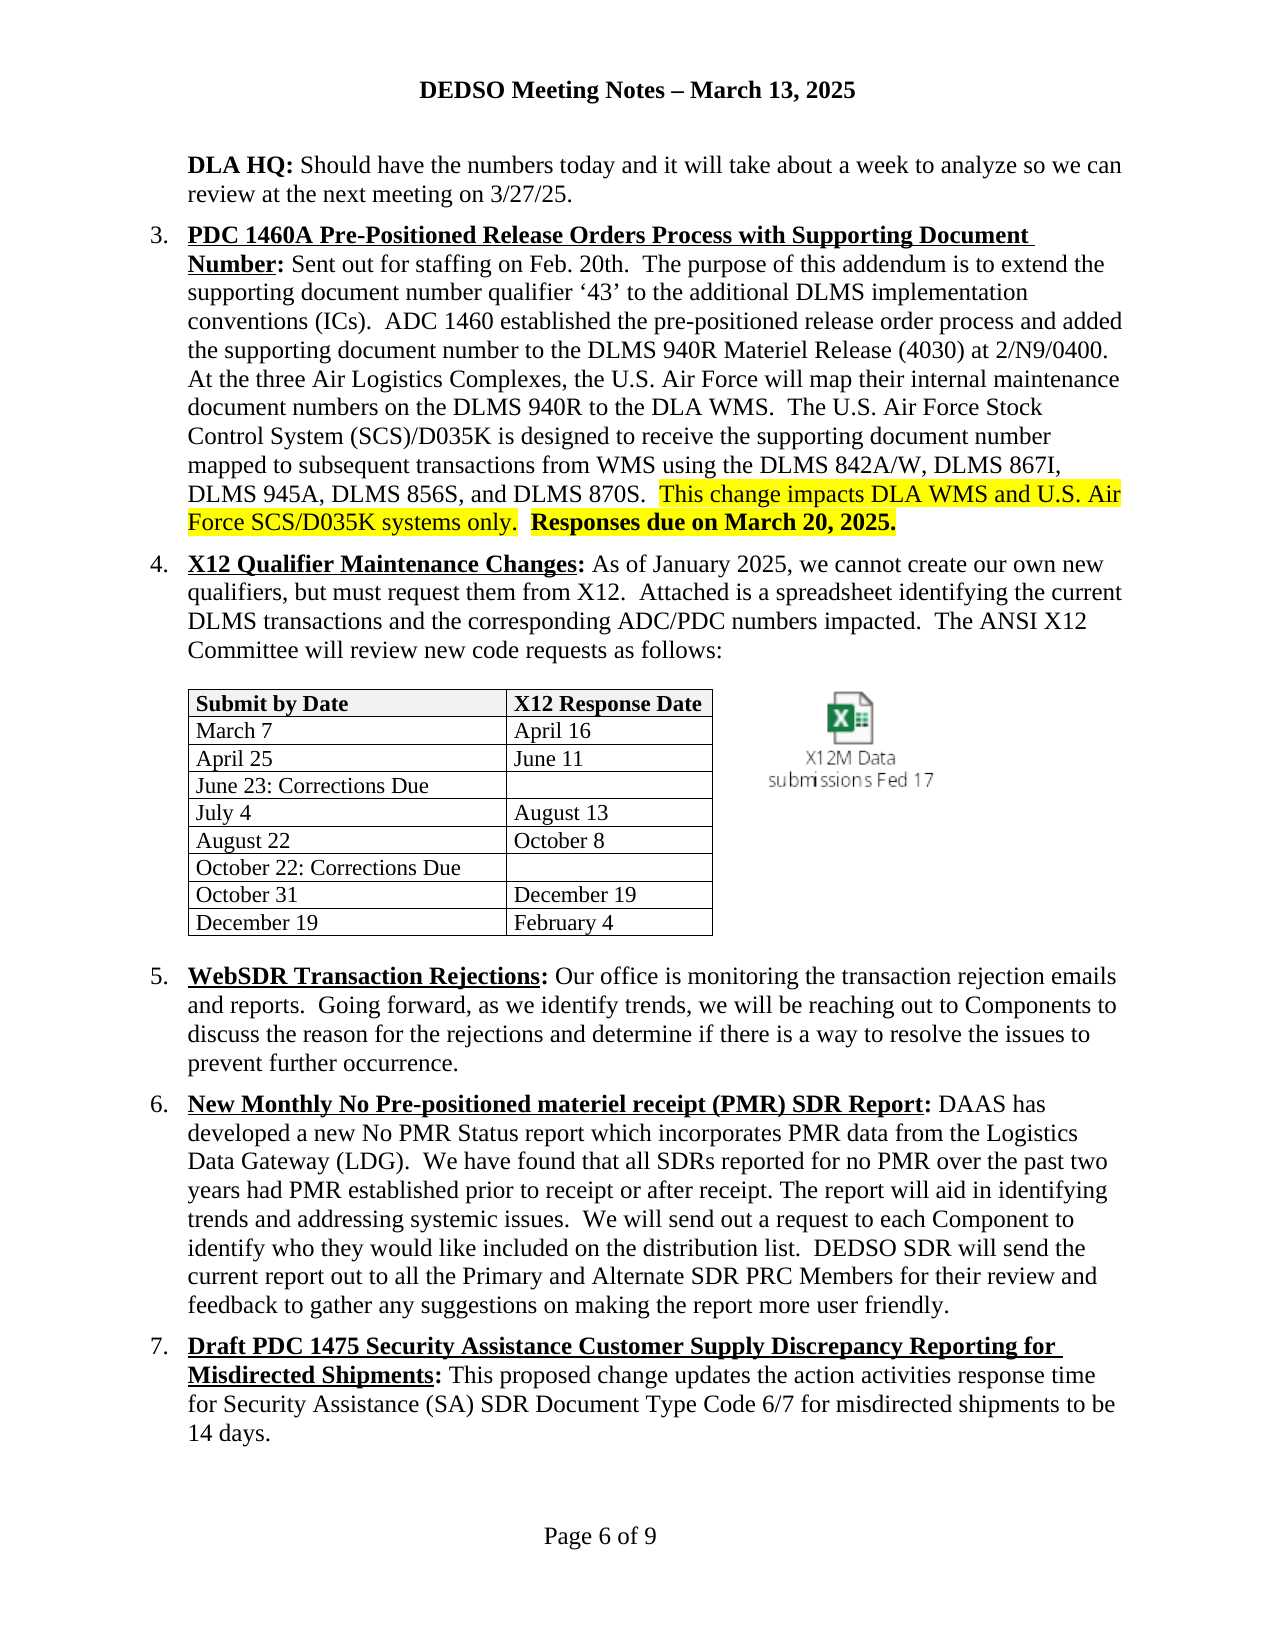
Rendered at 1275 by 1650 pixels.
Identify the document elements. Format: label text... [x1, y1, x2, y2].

table_cell December 19 [189, 909, 506, 935]
table_header X12 Response Date [507, 690, 712, 716]
table_cell July 4 [189, 799, 506, 826]
list DLA HQ: Should have the numbers today and it will take about a week to analyze so we can review at the next meeting on 3/27/25. [187, 150, 1125, 207]
table_cell February 4 [507, 909, 712, 935]
table_cell August 13 [507, 799, 712, 826]
list New Monthly No Pre-positioned materiel receipt (PMR) SDR Report: DAAS has developed a new No PMR Status report which incorporates PMR data from the Logistics Data Gateway (LDG). We have found that all SDRs reported for no PMR over the past two years had PMR established prior to receipt or after receipt. The report will aid in identifying trends and addressing systemic issues. We will send out a request to each Component to identify who they would like included on the distribution list. DEDSO SDR will send the current report out to all the Primary and Alternate SDR PRC Members for their review and feedback to gather any suggestions on making the report more user friendly. [150, 1089, 1125, 1319]
table_cell June 23: Corrections Due [189, 772, 506, 798]
table_cell [507, 854, 712, 881]
table_cell December 19 [507, 882, 712, 908]
table_cell August 22 [189, 827, 506, 853]
table_cell March 7 [189, 717, 506, 743]
table_header Submit by Date [189, 690, 506, 716]
list Draft PDC 1475 Security Assistance Customer Supply Discrepancy Reporting for Misdirected Shipments: This proposed change updates the action activities response time for Security Assistance (SA) SDR Document Type Code 6/7 for misdirected shipments to be 14 days. [150, 1331, 1125, 1446]
table_cell April 16 [507, 717, 712, 743]
list X12 Qualifier Maintenance Changes: As of January 2025, we cannot create our own new qualifiers, but must request them from X12. Attached is a spreadsheet identifying the current DLMS transactions and the corresponding ADC/PDC numbers impacted. The ANSI X12 Committee will review new code requests as follows: [150, 549, 1125, 664]
table_cell October 31 [189, 882, 506, 908]
table_cell October 8 [507, 827, 712, 853]
list WebSDR Transaction Rejections: Our office is monitoring the transaction rejection emails and reports. Going forward, as we identify trends, we will be reaching out to Components to discuss the reason for the rejections and determine if there is a way to resolve the issues to prevent further occurrence. [150, 961, 1125, 1076]
table_cell April 25 [189, 745, 506, 771]
list PDC 1460A Pre-Positioned Release Orders Process with Supporting Document Number: Sent out for staffing on Feb. 20th. The purpose of this addendum is to extend the supporting document number qualifier ‘43’ to the additional DLMS implementation conventions (ICs). ADC 1460 established the pre-positioned release order process and added the supporting document number to the DLMS 940R Materiel Release (4030) at 2/N9/0400. At the three Air Logistics Complexes, the U.S. Air Force will map their internal maintenance document numbers on the DLMS 940R to the DLA WMS. The U.S. Air Force Stock Control System (SCS)/D035K is designed to receive the supporting document number mapped to subsequent transactions from WMS using the DLMS 842A/W, DLMS 867I, DLMS 945A, DLMS 856S, and DLMS 870S. This change impacts DLA WMS and U.S. Air Force SCS/D035K systems only. Responses due on March 20, 2025. [150, 220, 1125, 536]
table_cell [507, 772, 712, 798]
table_cell June 11 [507, 745, 712, 771]
table_cell October 22: Corrections Due [189, 854, 506, 881]
table_header [713, 689, 994, 935]
